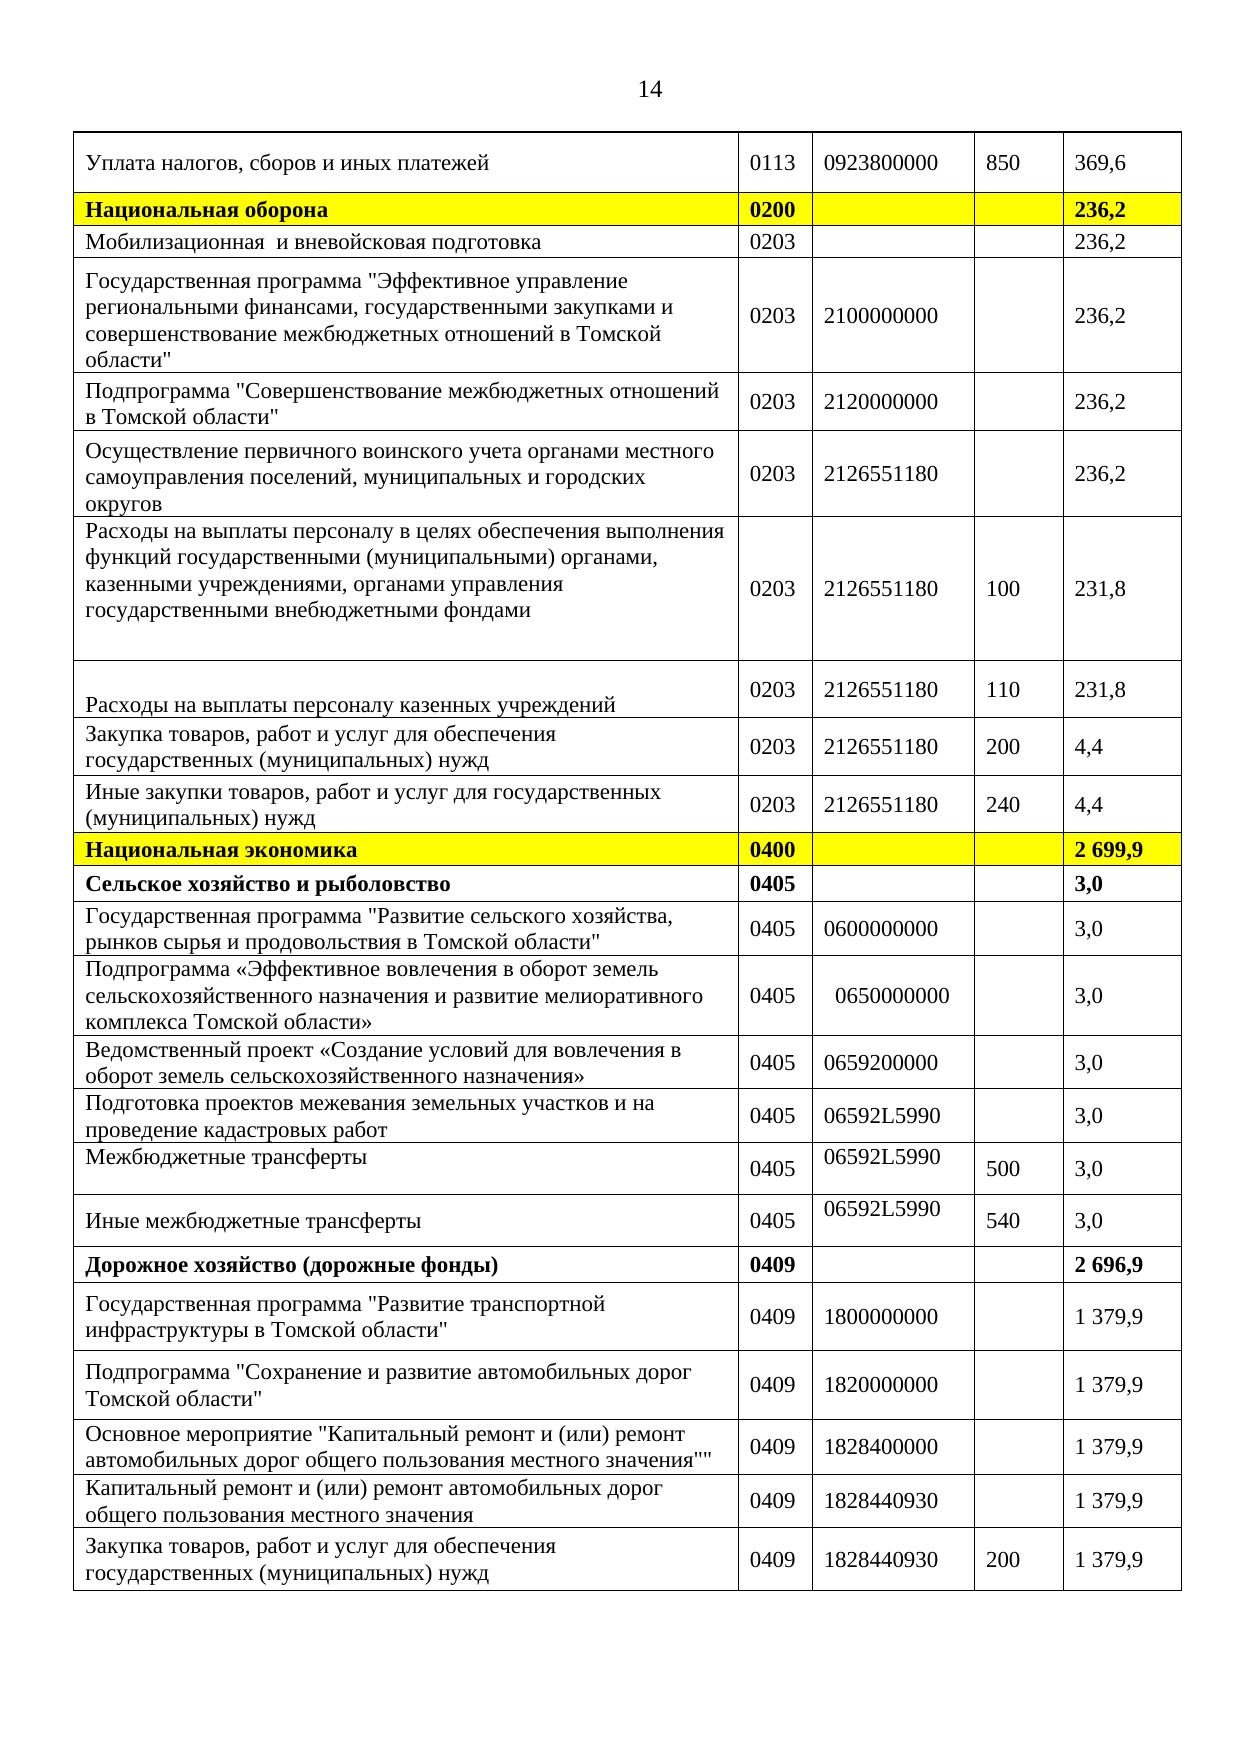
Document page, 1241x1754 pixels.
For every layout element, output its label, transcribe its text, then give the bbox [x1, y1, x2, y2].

table_cell 3,0 [1064, 956, 1181, 1034]
table_cell [975, 1475, 1063, 1527]
table_cell [975, 902, 1063, 954]
table_cell Расходы на выплаты персоналу казенных учреждений [74, 661, 738, 717]
table_cell 0405 [739, 1195, 812, 1246]
table_cell 1828400000 [813, 1420, 974, 1473]
table_cell 0113 [739, 133, 812, 192]
table_cell 0203 [739, 226, 812, 257]
table_cell 0203 [739, 431, 812, 516]
table_cell Межбюджетные трансферты [74, 1143, 738, 1194]
table_cell [975, 1283, 1063, 1350]
table_cell 1 379,9 [1064, 1420, 1181, 1473]
table_cell 236,2 [1064, 193, 1181, 225]
table_cell 0600000000 [813, 902, 974, 954]
table_cell Подготовка проектов межевания земельных участков и на проведение кадастровых работ [74, 1089, 738, 1142]
table_cell 236,2 [1064, 373, 1181, 430]
table_cell [975, 431, 1063, 516]
table_cell 3,0 [1064, 902, 1181, 954]
table_cell Сельское хозяйство и рыболовство [74, 866, 738, 901]
table_cell Мобилизационная и вневойсковая подготовка [74, 226, 738, 257]
table_cell 06592L5990 [813, 1143, 974, 1194]
table_cell [975, 373, 1063, 430]
table_cell Осуществление первичного воинского учета органами местного самоуправления поселений, муниципальных и городских округов [74, 431, 738, 516]
table_cell 0409 [739, 1351, 812, 1418]
table_cell [975, 956, 1063, 1034]
table_cell 0203 [739, 661, 812, 717]
table_cell Закупка товаров, работ и услуг для обеспечения государственных (муниципальных) нужд [74, 718, 738, 775]
table_cell Капитальный ремонт и (или) ремонт автомобильных дорог общего пользования местного значения [74, 1475, 738, 1527]
table_cell 236,2 [1064, 431, 1181, 516]
table_cell 0200 [739, 193, 812, 225]
table_cell 100 [975, 517, 1063, 660]
table_cell Государственная программа "Развитие сельского хозяйства, рынков сырья и продовольствия в Томской области" [74, 902, 738, 954]
table_cell 2126551180 [813, 517, 974, 660]
table_cell 231,8 [1064, 661, 1181, 717]
table_cell [813, 866, 974, 901]
table_cell 3,0 [1064, 1089, 1181, 1142]
table_cell 0400 [739, 833, 812, 865]
table_cell 0405 [739, 1143, 812, 1194]
table_cell [813, 1247, 974, 1282]
table_cell [813, 226, 974, 257]
table_cell [975, 1089, 1063, 1142]
table_cell Основное мероприятие "Капитальный ремонт и (или) ремонт автомобильных дорог общего пользования местного значения"" [74, 1420, 738, 1473]
table_cell 3,0 [1064, 1195, 1181, 1246]
table_cell 3,0 [1064, 1036, 1181, 1088]
table_cell 1 379,9 [1064, 1283, 1181, 1350]
table_cell 369,6 [1064, 133, 1181, 192]
table_cell 110 [975, 661, 1063, 717]
table_cell 0203 [739, 776, 812, 832]
table_cell 2 699,9 [1064, 833, 1181, 865]
table_cell 2100000000 [813, 258, 974, 372]
table_cell 231,8 [1064, 517, 1181, 660]
table_cell 0203 [739, 258, 812, 372]
table_cell 0409 [739, 1283, 812, 1350]
table_cell 2126551180 [813, 661, 974, 717]
table_cell [975, 258, 1063, 372]
table_cell 1820000000 [813, 1351, 974, 1418]
table_cell 0923800000 [813, 133, 974, 192]
table_cell 1828440930 [813, 1528, 974, 1590]
table_cell Расходы на выплаты персоналу в целях обеспечения выполнения функций государственными (муниципальными) органами, казенными учреждениями, органами управления государственными внебюджетными фондами [74, 517, 738, 660]
table_cell Национальная экономика [74, 833, 738, 865]
table_cell 0650000000 [813, 956, 974, 1034]
table_cell 0405 [739, 956, 812, 1034]
table_cell 500 [975, 1143, 1063, 1194]
table_cell [975, 226, 1063, 257]
table_cell 0659200000 [813, 1036, 974, 1088]
table_cell Иные закупки товаров, работ и услуг для государственных (муниципальных) нужд [74, 776, 738, 832]
table_cell Дорожное хозяйство (дорожные фонды) [74, 1247, 738, 1282]
table_cell Ведомственный проект «Создание условий для вовлечения в оборот земель сельскохозяйственного назначения» [74, 1036, 738, 1088]
table_cell 0203 [739, 718, 812, 775]
table_cell 3,0 [1064, 866, 1181, 901]
table_cell Государственная программа "Развитие транспортной инфраструктуры в Томской области" [74, 1283, 738, 1350]
table_cell [975, 1247, 1063, 1282]
table_cell 0409 [739, 1247, 812, 1282]
table_cell [975, 833, 1063, 865]
table_cell Подпрограмма "Сохранение и развитие автомобильных дорог Томской области" [74, 1351, 738, 1418]
table_cell Государственная программа "Эффективное управление региональными финансами, государственными закупками и совершенствование межбюджетных отношений в Томской области" [74, 258, 738, 372]
table_cell [975, 193, 1063, 225]
table_cell Уплата налогов, сборов и иных платежей [74, 133, 738, 192]
table_cell 0203 [739, 373, 812, 430]
table_cell 06592L5990 [813, 1195, 974, 1246]
table_cell 1828440930 [813, 1475, 974, 1527]
table_cell Иные межбюджетные трансферты [74, 1195, 738, 1246]
table_cell [813, 833, 974, 865]
table_cell 1800000000 [813, 1283, 974, 1350]
table_cell 06592L5990 [813, 1089, 974, 1142]
table_cell 240 [975, 776, 1063, 832]
table_cell 2126551180 [813, 776, 974, 832]
table_cell 0405 [739, 866, 812, 901]
table_cell 2 696,9 [1064, 1247, 1181, 1282]
table_cell 0409 [739, 1528, 812, 1590]
table_cell 4,4 [1064, 776, 1181, 832]
table_cell 540 [975, 1195, 1063, 1246]
table_cell 2126551180 [813, 718, 974, 775]
table_cell 3,0 [1064, 1143, 1181, 1194]
table_cell 200 [975, 1528, 1063, 1590]
table_cell 0203 [739, 517, 812, 660]
table_cell 1 379,9 [1064, 1351, 1181, 1418]
table_cell 2120000000 [813, 373, 974, 430]
table_cell 1 379,9 [1064, 1528, 1181, 1590]
table_cell [975, 1351, 1063, 1418]
table_cell Закупка товаров, работ и услуг для обеспечения государственных (муниципальных) нужд [74, 1528, 738, 1590]
table_cell 0405 [739, 1036, 812, 1088]
table_cell 236,2 [1064, 226, 1181, 257]
table_cell 1 379,9 [1064, 1475, 1181, 1527]
table_cell 0409 [739, 1475, 812, 1527]
table_cell [975, 1420, 1063, 1473]
table_cell 0405 [739, 902, 812, 954]
table_cell Подпрограмма "Совершенствование межбюджетных отношений в Томской области" [74, 373, 738, 430]
table_cell 200 [975, 718, 1063, 775]
table_cell [813, 193, 974, 225]
table_cell Национальная оборона [74, 193, 738, 225]
table_cell 2126551180 [813, 431, 974, 516]
table_cell 0405 [739, 1089, 812, 1142]
table_cell [975, 1036, 1063, 1088]
table_cell 4,4 [1064, 718, 1181, 775]
table_cell 0409 [739, 1420, 812, 1473]
table_cell 850 [975, 133, 1063, 192]
table_cell Подпрограмма «Эффективное вовлечения в оборот земель сельскохозяйственного назначения и развитие мелиоративного комплекса Томской области» [74, 956, 738, 1034]
table_cell [975, 866, 1063, 901]
table_cell 236,2 [1064, 258, 1181, 372]
